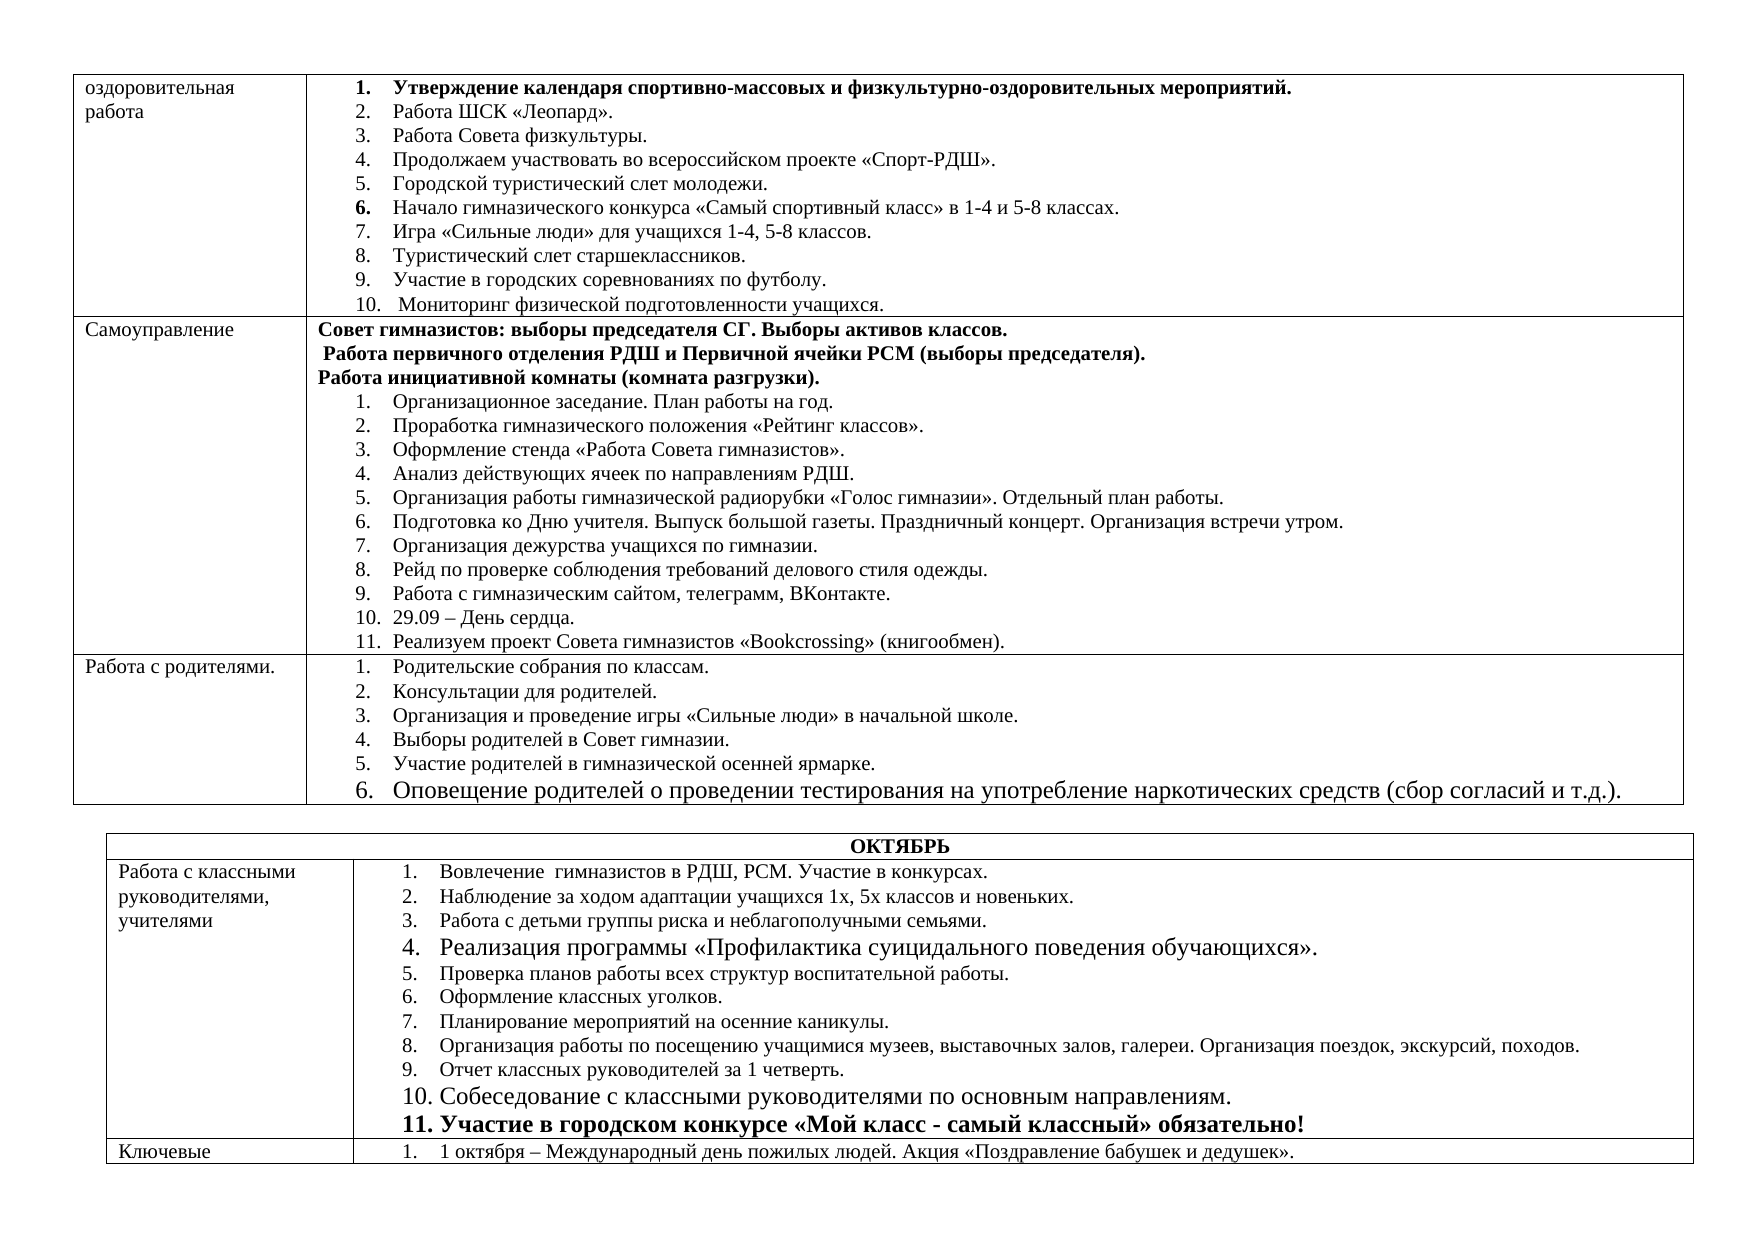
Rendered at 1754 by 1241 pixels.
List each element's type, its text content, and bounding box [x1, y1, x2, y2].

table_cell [307, 75, 1683, 316]
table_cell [107, 1139, 353, 1163]
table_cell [74, 75, 306, 316]
table_header ОКТЯБРЬ [107, 834, 1693, 858]
table_cell Совет гимназистов: выборы председателя СГ. Выборы активов классов. Работа первичного отделения РДШ и Первичной ячейки РСМ (выборы председателя). Работа инициативной комнаты (комната разгрузки). Организационное заседание. План работы на год. Проработка гимназического положения «Рейтинг классов». Оформление стенда «Работа Совета гимназистов». Анализ действующих ячеек по направлениям РДШ. Организация работы гимназической радиорубки «Голос гимназии». Отдельный план работы. Подготовка ко Дню учителя. Выпуск большой газеты. Праздничный концерт. Организация встречи утром. Организация дежурства учащихся по гимназии. Рейд по проверке соблюдения требований делового стиля одежды. Работа с гимназическим сайтом, телеграмм, ВКонтакте. 29.09 – День сердца. Реализуем проект Совета гимназистов «Bookcrossing» (книгообмен). [307, 317, 1683, 653]
table_cell Работа с родителями. [74, 655, 306, 803]
table_cell Работа с классными руководителями, учителями [107, 860, 353, 1138]
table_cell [354, 1139, 1693, 1163]
table_cell Родительские собрания по классам. Консультации для родителей. Организация и проведение игры «Сильные люди» в начальной школе. Выборы родителей в Совет гимназии. Участие родителей в гимназической осенней ярмарке. Оповещение родителей о проведении тестирования на употребление наркотических средств (сбор согласий и т.д.). [307, 655, 1683, 803]
table_cell Вовлечение гимназистов в РДШ, РСМ. Участие в конкурсах. Наблюдение за ходом адаптации учащихся 1х, 5х классов и новеньких. Работа с детьми группы риска и неблагополучными семьями. Реализация программы «Профилактика суицидального поведения обучающихся». Проверка планов работы всех структур воспитательной работы. Оформление классных уголков. Планирование мероприятий на осенние каникулы. Организация работы по посещению учащимися музеев, выставочных залов, галереи. Организация поездок, экскурсий, походов. Отчет классных руководителей за 1 четверть. Собеседование с классными руководителями по основным направлениям. Участие в городском конкурсе «Мой класс - самый классный» обязательно! [354, 860, 1693, 1138]
table_cell Самоуправление [74, 317, 306, 653]
